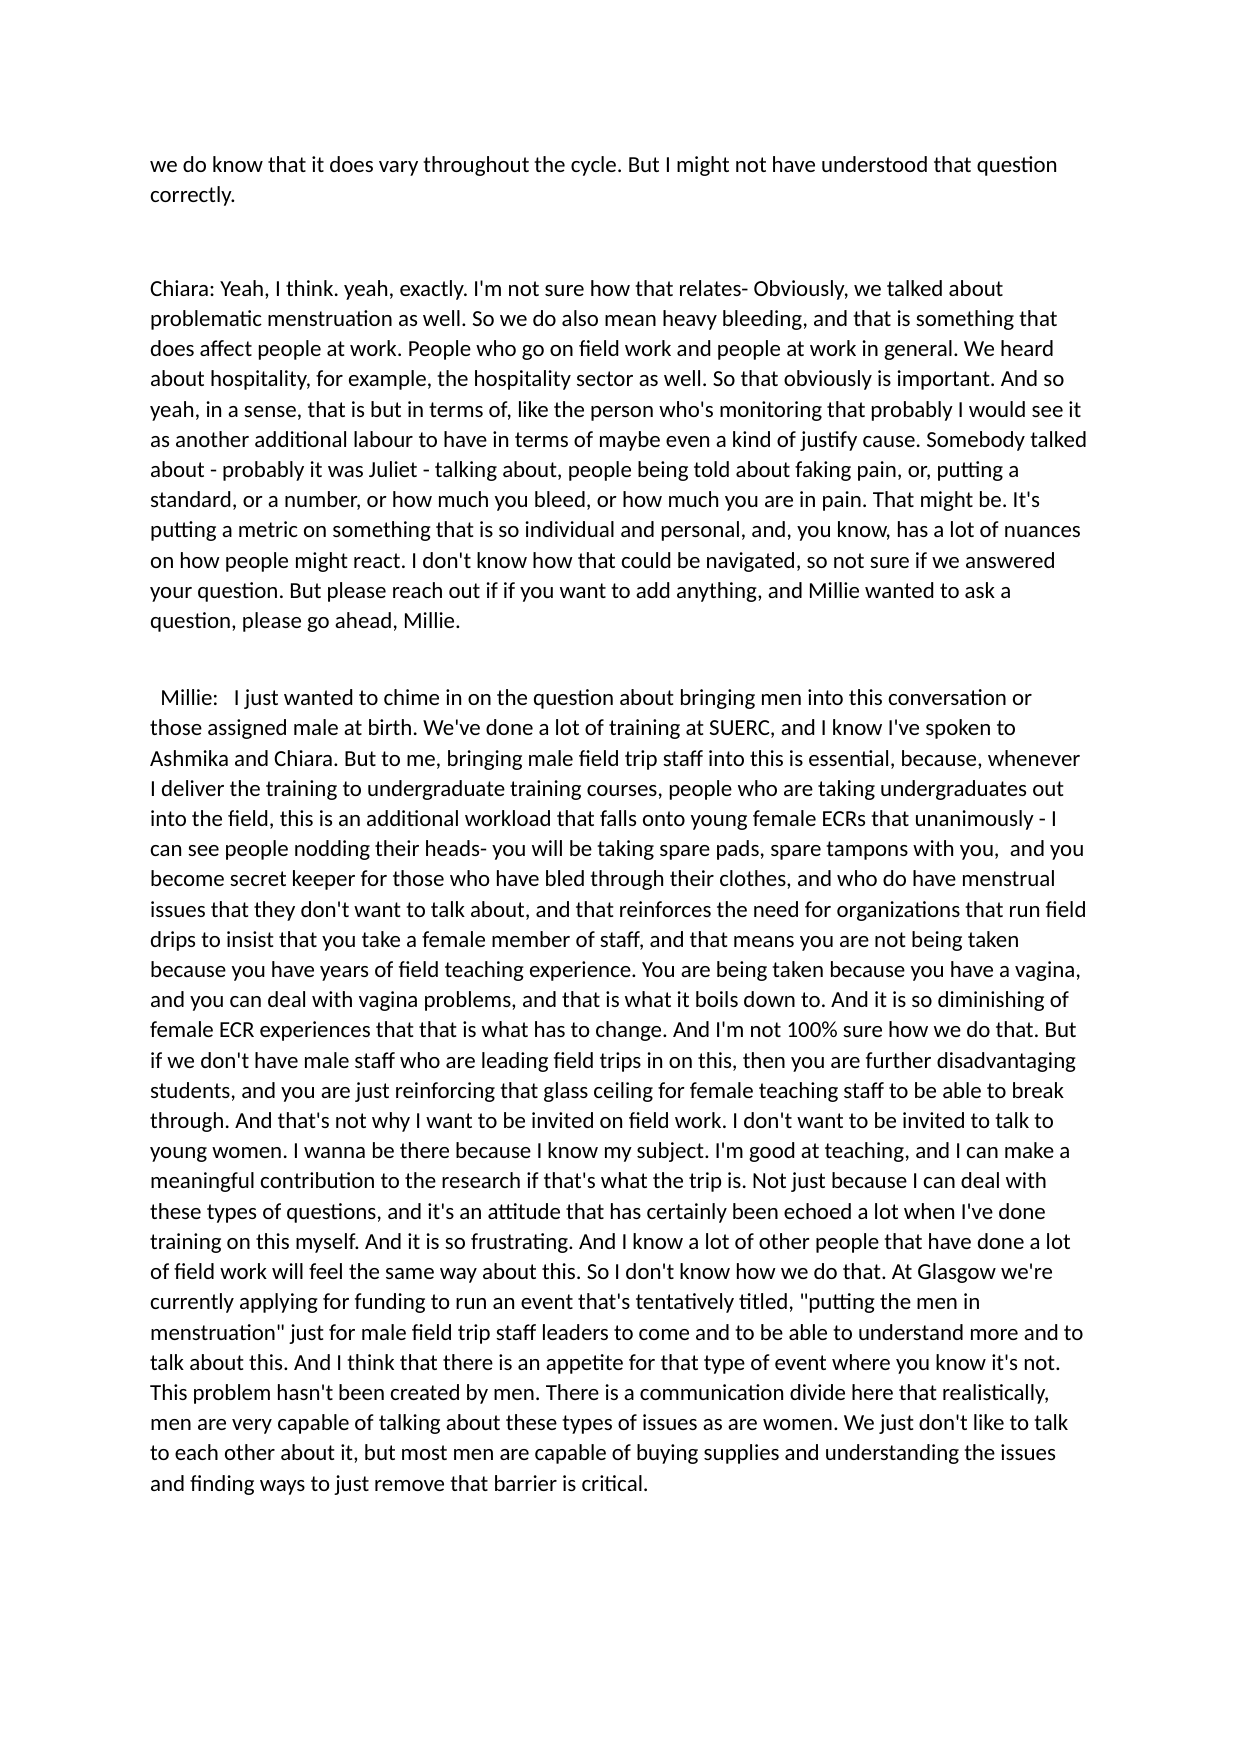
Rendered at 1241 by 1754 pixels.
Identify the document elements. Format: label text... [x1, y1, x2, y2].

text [150, 150, 1090, 208]
text Millie: I just wanted to chime in on the question about bringing men into this conversation or those assigned male at birth. We've done a lot of training at SUERC, and I know I've spoken to Ashmika and Chiara. But to me, bringing male field trip staff into this is essential, because, whenever I deliver the training to undergraduate training courses, people who are taking undergraduates out into the field, this is an additional workload that falls onto young female ECRs that unanimously - I can see people nodding their heads- you will be taking spare pads, spare tampons with you, and you become secret keeper for those who have bled through their clothes, and who do have menstrual issues that they don't want to talk about, and that reinforces the need for organizations that run field drips to insist that you take a female member of staff, and that means you are not being taken because you have years of field teaching experience. You are being taken because you have a vagina, and you can deal with vagina problems, and that is what it boils down to. And it is so diminishing of female ECR experiences that that is what has to change. And I'm not 100% sure how we do that. But if we don't have male staff who are leading field trips in on this, then you are further disadvantaging students, and you are just reinforcing that glass ceiling for female teaching staff to be able to break through. And that's not why I want to be invited on field work. I don't want to be invited to talk to young women. I wanna be there because I know my subject. I'm good at teaching, and I can make a meaningful contribution to the research if that's what the trip is. Not just because I can deal with these types of questions, and it's an attitude that has certainly been echoed a lot when I've done training on this myself. And it is so frustrating. And I know a lot of other people that have done a lot of field work will feel the same way about this. So I don't know how we do that. At Glasgow we're currently applying for funding to run an event that's tentatively titled, "putting the men in menstruation" just for male field trip staff leaders to come and to be able to understand more and to talk about this. And I think that there is an appetite for that type of event where you know it's not. This problem hasn't been created by men. There is a communication divide here that realistically, men are very capable of talking about these types of issues as are women. We just don't like to talk to each other about it, but most men are capable of buying supplies and understanding the issues and finding ways to just remove that barrier is critical. [150, 653, 1090, 1497]
text Chiara: Yeah, I think. yeah, exactly. I'm not sure how that relates- Obviously, we talked about problematic menstruation as well. So we do also mean heavy bleeding, and that is something that does affect people at work. People who go on field work and people at work in general. We heard about hospitality, for example, the hospitality sector as well. So that obviously is important. And so yeah, in a sense, that is but in terms of, like the person who's monitoring that probably I would see it as another additional labour to have in terms of maybe even a kind of justify cause. Somebody talked about - probably it was Juliet - talking about, people being told about faking pain, or, putting a standard, or a number, or how much you bleed, or how much you are in pain. That might be. It's putting a metric on something that is so individual and personal, and, you know, has a lot of nuances on how people might react. I don't know how that could be navigated, so not sure if we answered your question. But please reach out if if you want to add anything, and Millie wanted to ask a question, please go ahead, Millie. [150, 274, 1090, 634]
